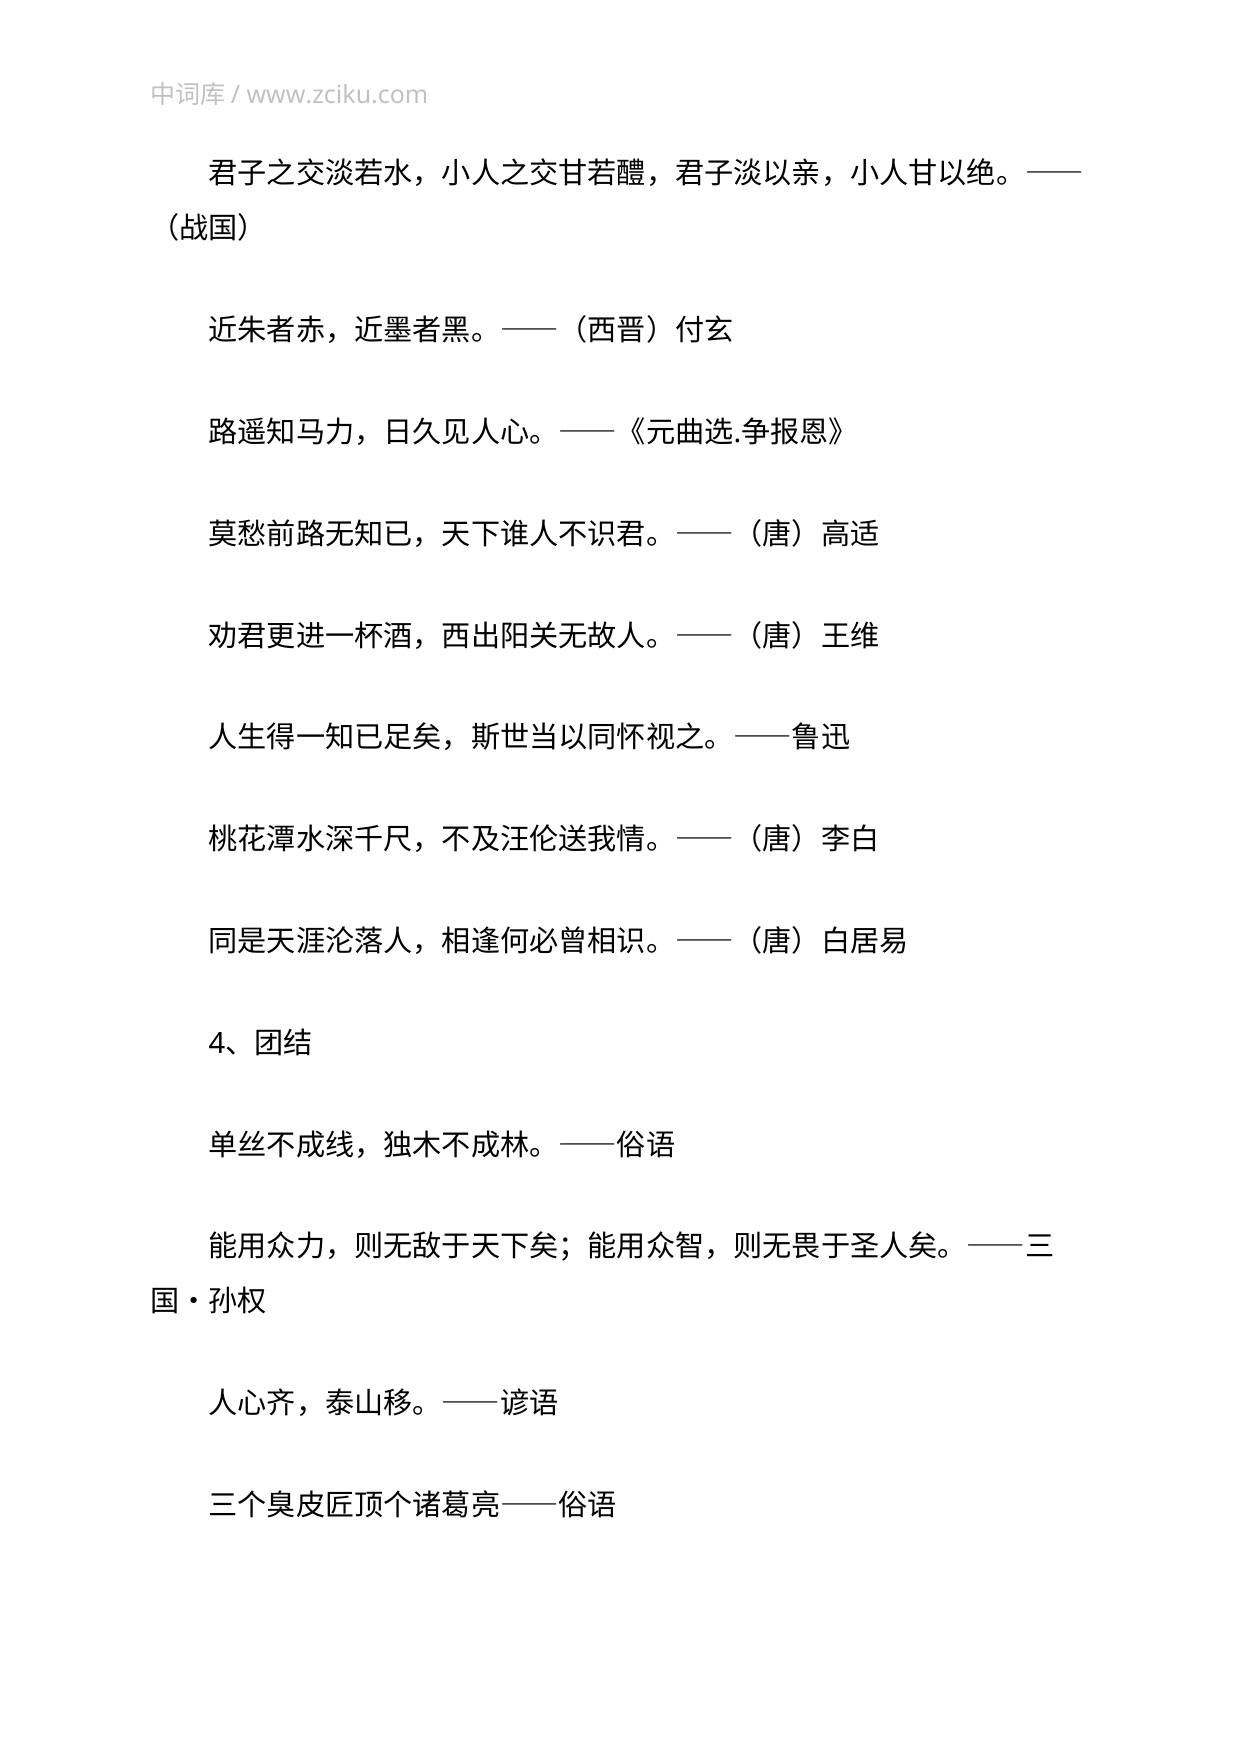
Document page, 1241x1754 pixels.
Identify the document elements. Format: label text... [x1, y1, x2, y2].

text 莫愁前路无知已，天下谁人不识君。——（唐）高适 [150, 510, 1090, 553]
text 君子之交淡若水，小人之交甘若醴，君子淡以亲，小人甘以绝。——（战国） [150, 150, 1090, 247]
text 三个臭皮匠顶个诸葛亮——俗语 [150, 1481, 1090, 1524]
text 同是天涯沦落人，相逢何必曾相识。——（唐）白居易 [150, 917, 1090, 960]
text 4、团结 [150, 1019, 1090, 1062]
text 劝君更进一杯酒，西出阳关无故人。——（唐）王维 [150, 612, 1090, 654]
text 路遥知马力，日久见人心。——《元曲选.争报恩》 [150, 408, 1090, 451]
text 单丝不成线，独木不成林。——俗语 [150, 1121, 1090, 1163]
text 桃花潭水深千尺，不及汪伦送我情。——（唐）李白 [150, 816, 1090, 858]
text 能用众力，则无敌于天下矣；能用众智，则无畏于圣人矣。——三国•孙权 [150, 1223, 1090, 1320]
text 近朱者赤，近墨者黑。——（西晋）付玄 [150, 307, 1090, 349]
text 人生得一知已足矣，斯世当以同怀视之。——鲁迅 [150, 714, 1090, 756]
text 人心齐，泰山移。——谚语 [150, 1380, 1090, 1422]
